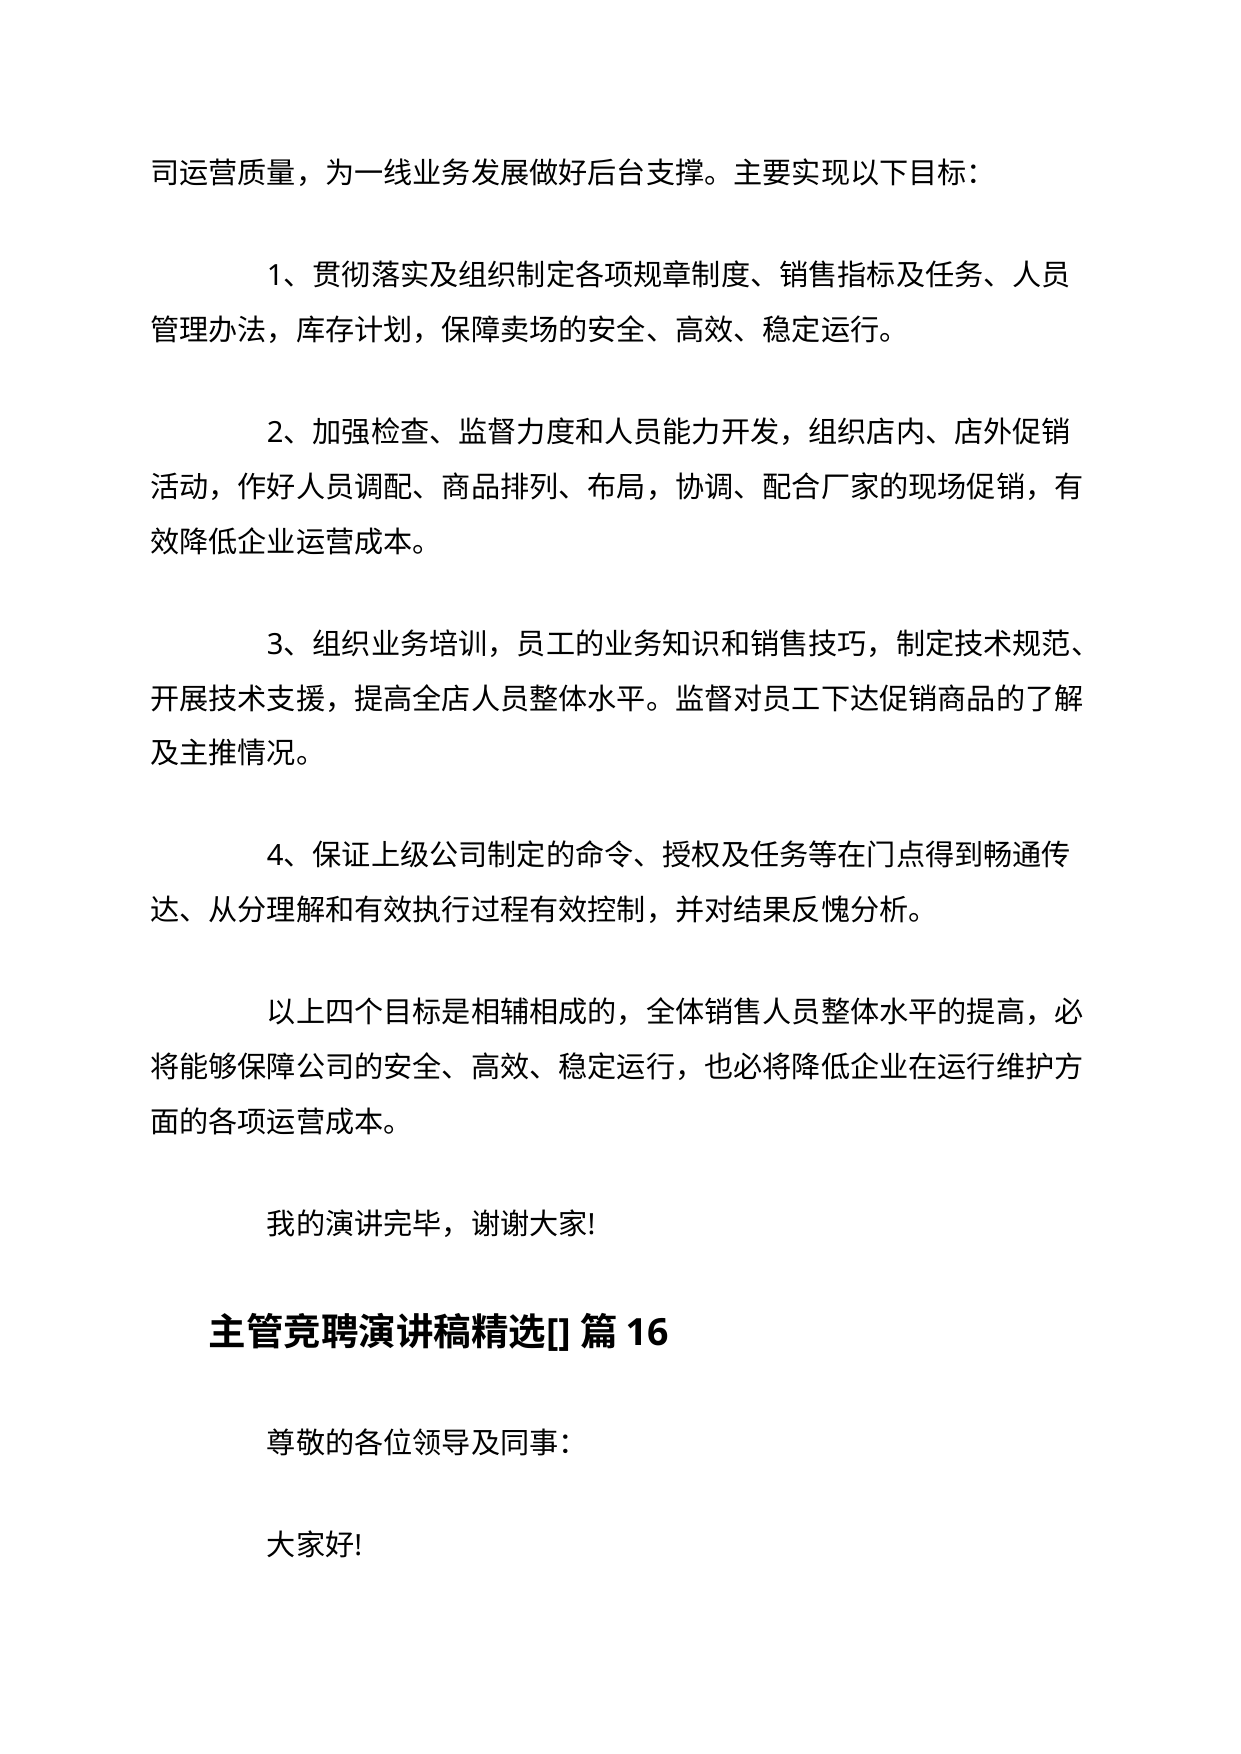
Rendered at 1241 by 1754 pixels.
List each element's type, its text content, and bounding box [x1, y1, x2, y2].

text 我的演讲完毕，谢谢大家! [150, 1200, 1090, 1243]
text 尊敬的各位领导及同事： [150, 1420, 1090, 1462]
text 以上四个目标是相辅相成的，全体销售人员整体水平的提高，必将能够保障公司的安全、高效、稳定运行，也必将降低企业在运行维护方面的各项运营成本。 [150, 989, 1090, 1141]
text 大家好! [150, 1522, 1090, 1564]
text 2、加强检查、监督力度和人员能力开发，组织店内、店外促销活动，作好人员调配、商品排列、布局，协调、配合厂家的现场促销，有效降低企业运营成本。 [150, 408, 1090, 561]
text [150, 150, 1090, 192]
text 主管竞聘演讲稿精选[] 篇16 [150, 1302, 1090, 1357]
text 4、保证上级公司制定的命令、授权及任务等在门点得到畅通传达、从分理解和有效执行过程有效控制，并对结果反愧分析。 [150, 832, 1090, 929]
text 3、组织业务培训，员工的业务知识和销售技巧，制定技术规范、开展技术支援，提高全店人员整体水平。监督对员工下达促销商品的了解及主推情况。 [150, 620, 1090, 772]
text 1、贯彻落实及组织制定各项规章制度、销售指标及任务、人员管理办法，库存计划，保障卖场的安全、高效、稳定运行。 [150, 252, 1090, 349]
